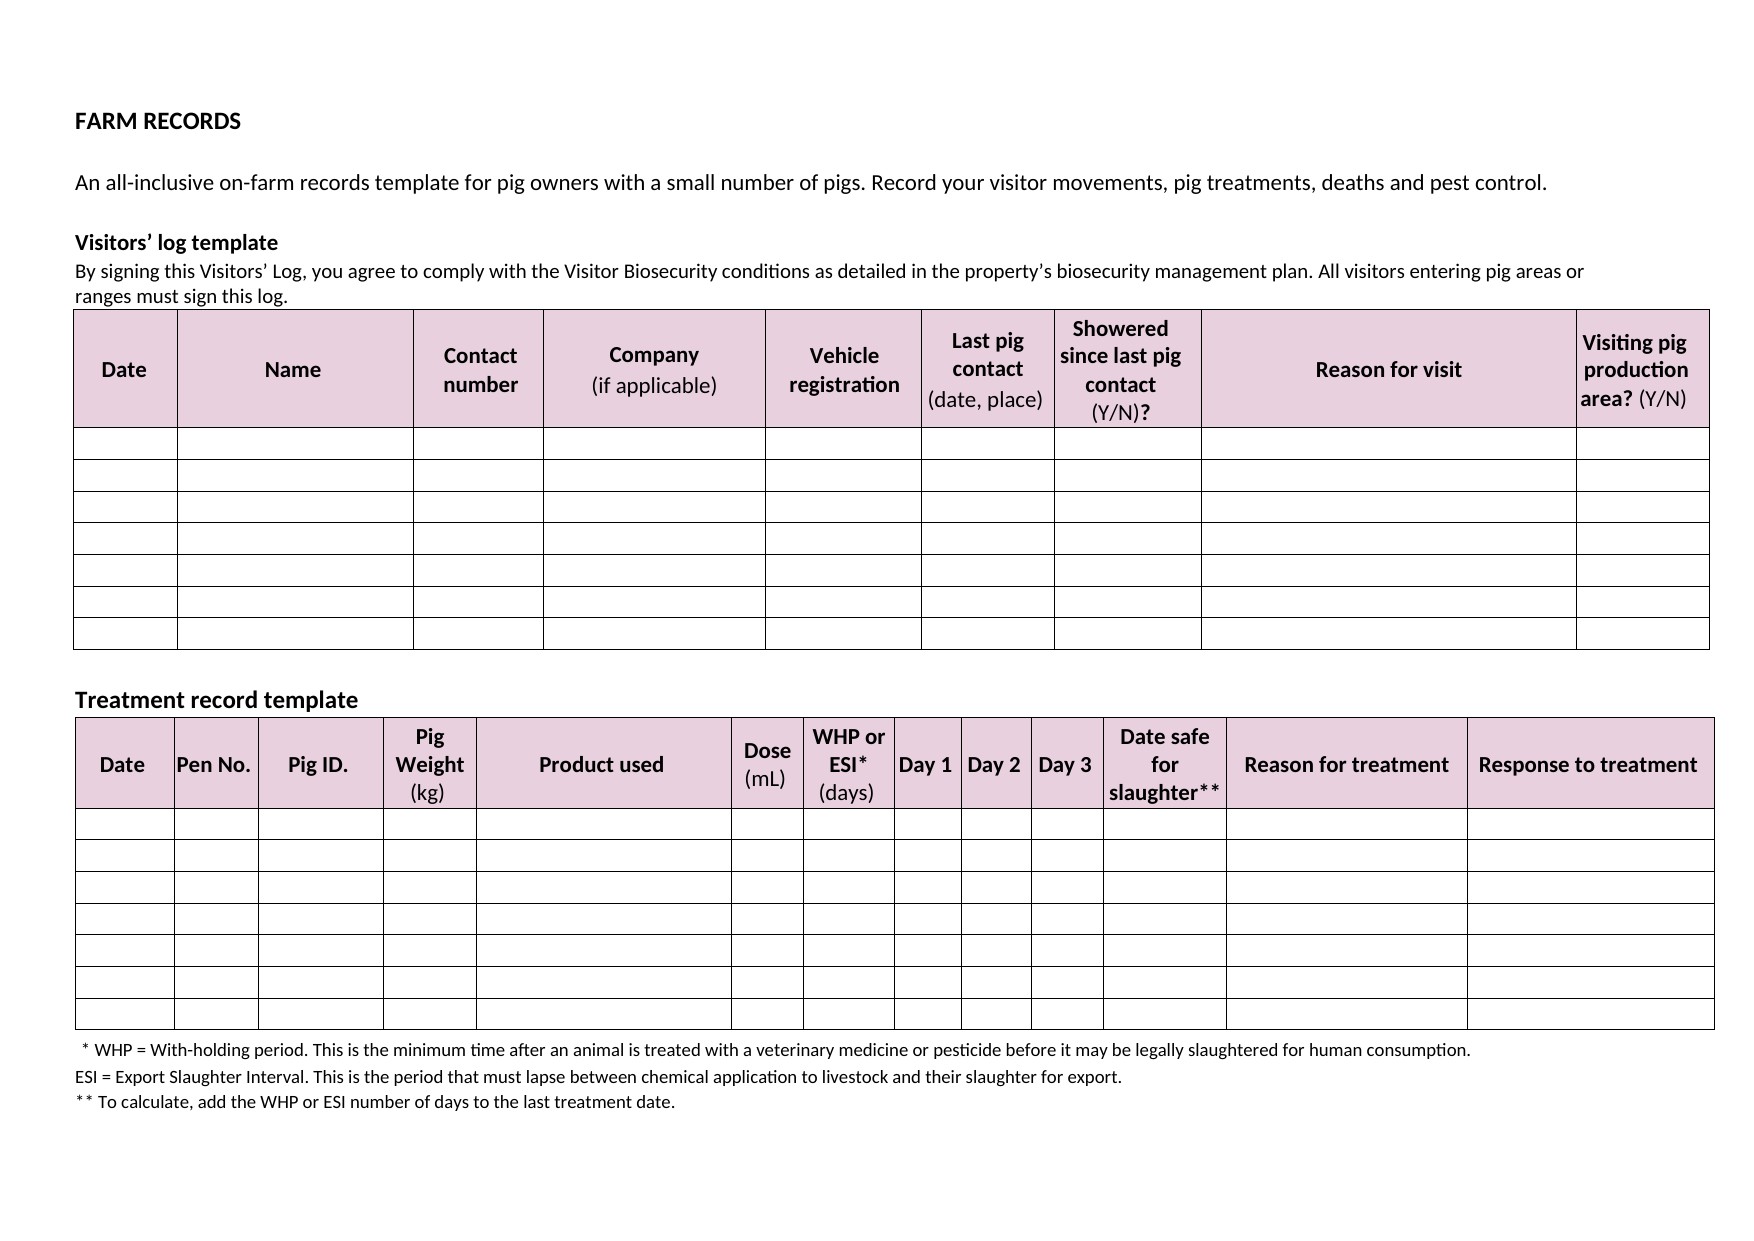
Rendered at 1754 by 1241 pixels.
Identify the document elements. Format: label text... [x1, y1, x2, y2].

table_cell [1202, 618, 1576, 649]
table_cell [804, 809, 894, 839]
table_cell [766, 523, 921, 554]
table_header Reason for visit [1202, 310, 1576, 427]
table_cell [175, 840, 258, 871]
table_cell [74, 587, 177, 617]
table_cell [1577, 523, 1709, 554]
table_cell [384, 872, 476, 903]
table_cell [922, 460, 1054, 491]
table_cell [477, 999, 731, 1029]
table_cell [384, 840, 476, 871]
table_cell [178, 492, 413, 522]
table_cell [74, 492, 177, 522]
table_cell [1032, 840, 1103, 871]
table_header Date [76, 718, 174, 808]
table_cell [895, 872, 961, 903]
table_cell [477, 872, 731, 903]
table_cell [544, 523, 765, 554]
table_cell [477, 967, 731, 998]
table_cell [384, 999, 476, 1029]
table_cell [259, 967, 383, 998]
table_cell [732, 809, 803, 839]
table_cell [732, 999, 803, 1029]
table_cell [74, 618, 177, 649]
table_cell [922, 523, 1054, 554]
table_cell [1202, 492, 1576, 522]
table_header Company (if applicable) [544, 310, 765, 427]
text An all-inclusive on-farm records template for pig owners with a small number of pigs. Record your visitor movements, pig treatments, deaths and pest control. [75, 168, 1679, 196]
table_cell [175, 999, 258, 1029]
table_cell [76, 935, 174, 966]
table_cell [544, 492, 765, 522]
table_cell [962, 872, 1031, 903]
table_cell [804, 999, 894, 1029]
table_cell [259, 935, 383, 966]
table_cell [1104, 872, 1226, 903]
table_cell [74, 555, 177, 586]
table_cell [1468, 872, 1714, 903]
table_cell [1202, 555, 1576, 586]
table_header Vehicle registration [766, 310, 921, 427]
table_header Date safe for slaughter** [1104, 718, 1226, 808]
table_cell [384, 935, 476, 966]
text By signing this Visitors’ Log, you agree to comply with the Visitor Biosecurity conditions as detailed in the property’s biosecurity management plan. All visitors entering pig areas or ranges must sign this log. [75, 258, 1631, 309]
table_cell [804, 904, 894, 934]
table_cell [804, 840, 894, 871]
table_header Product used [477, 718, 731, 808]
table_cell [414, 587, 543, 617]
table_cell [766, 428, 921, 459]
table_cell [1055, 555, 1201, 586]
table_cell [1227, 840, 1467, 871]
table_cell [1055, 460, 1201, 491]
table_cell [1227, 809, 1467, 839]
table_cell [259, 872, 383, 903]
table_cell [1055, 428, 1201, 459]
table_header Response to treatment [1468, 718, 1714, 808]
table_cell [1577, 587, 1709, 617]
table_cell [922, 618, 1054, 649]
table_cell [414, 523, 543, 554]
table_cell [962, 935, 1031, 966]
table_header Visiting pig production area? (Y/N) [1577, 310, 1709, 427]
table_cell [1468, 967, 1714, 998]
table_cell [1032, 904, 1103, 934]
table_cell [1104, 967, 1226, 998]
table_header Showered since last pig contact (Y/N)? [1055, 310, 1201, 427]
table_cell [74, 428, 177, 459]
table_cell [1202, 523, 1576, 554]
table_header Reason for treatment [1227, 718, 1467, 808]
table_cell [1577, 428, 1709, 459]
table_cell [922, 492, 1054, 522]
table_cell [544, 587, 765, 617]
table_cell [766, 618, 921, 649]
table_cell [962, 904, 1031, 934]
table_cell [895, 809, 961, 839]
table_cell [1468, 904, 1714, 934]
table_cell [76, 999, 174, 1029]
table_cell [732, 840, 803, 871]
table_cell [175, 935, 258, 966]
table_cell [1032, 872, 1103, 903]
table_header Pig Weight (kg) [384, 718, 476, 808]
table_cell [74, 460, 177, 491]
text ESI = Export Slaughter Interval. This is the period that must lapse between chemical application to livestock and their slaughter for export. [75, 1065, 1679, 1088]
table_cell [1032, 999, 1103, 1029]
table_cell [962, 999, 1031, 1029]
table_cell [74, 523, 177, 554]
table_cell [1032, 809, 1103, 839]
table_header Last pig contact (date, place) [922, 310, 1054, 427]
table_cell [1104, 809, 1226, 839]
table_cell [178, 460, 413, 491]
table_cell [922, 428, 1054, 459]
table_cell [766, 555, 921, 586]
table_cell [732, 904, 803, 934]
table_cell [477, 904, 731, 934]
table_cell [178, 555, 413, 586]
table_cell [175, 967, 258, 998]
table_cell [1032, 935, 1103, 966]
table_cell [895, 935, 961, 966]
table_cell [1577, 492, 1709, 522]
table_header Pen No. [175, 718, 258, 808]
table_cell [1577, 618, 1709, 649]
text Visitors’ log template [75, 228, 1679, 256]
table_cell [1227, 872, 1467, 903]
table_cell [962, 967, 1031, 998]
table_cell [1055, 523, 1201, 554]
table_cell [477, 840, 731, 871]
table_cell [414, 460, 543, 491]
table_header Date [74, 310, 177, 427]
table_cell [178, 428, 413, 459]
table_cell [962, 809, 1031, 839]
table_cell [384, 904, 476, 934]
table_cell [259, 999, 383, 1029]
table_header Dose (mL) [732, 718, 803, 808]
table_cell [804, 967, 894, 998]
text * WHP = With-holding period. This is the minimum time after an animal is treated with a veterinary medicine or pesticide before it may be legally slaughtered for human consumption. [75, 1032, 1679, 1063]
table_cell [1468, 840, 1714, 871]
table_cell [544, 460, 765, 491]
text FARM RECORDS [75, 105, 1679, 136]
table_cell [414, 428, 543, 459]
table_cell [766, 460, 921, 491]
table_cell [178, 618, 413, 649]
table_cell [962, 840, 1031, 871]
table_cell [732, 967, 803, 998]
table_cell [76, 967, 174, 998]
table_cell [1104, 904, 1226, 934]
table_cell [804, 935, 894, 966]
table_cell [175, 872, 258, 903]
table_cell [414, 492, 543, 522]
table_cell [1032, 967, 1103, 998]
table_cell [766, 492, 921, 522]
table_cell [76, 809, 174, 839]
table_cell [1227, 904, 1467, 934]
table_cell [1227, 967, 1467, 998]
table_cell [1104, 935, 1226, 966]
table_cell [922, 555, 1054, 586]
table_header Day 2 [962, 718, 1031, 808]
table_cell [1104, 840, 1226, 871]
table_cell [1104, 999, 1226, 1029]
table_cell [1468, 809, 1714, 839]
table_cell [384, 809, 476, 839]
table_cell [766, 587, 921, 617]
table_cell [1055, 618, 1201, 649]
table_cell [895, 840, 961, 871]
table_cell [76, 872, 174, 903]
table_cell [544, 428, 765, 459]
table_cell [544, 618, 765, 649]
table_cell [259, 904, 383, 934]
table_header Pig ID. [259, 718, 383, 808]
table_cell [477, 935, 731, 966]
table_header Day 1 [895, 718, 961, 808]
table_cell [732, 872, 803, 903]
table_cell [178, 587, 413, 617]
table_cell [259, 809, 383, 839]
table_cell [1055, 587, 1201, 617]
table_cell [477, 809, 731, 839]
table_cell [732, 935, 803, 966]
table_cell [1202, 428, 1576, 459]
table_cell [414, 555, 543, 586]
table_cell [1055, 492, 1201, 522]
table_cell [1227, 935, 1467, 966]
table_cell [895, 999, 961, 1029]
table_cell [384, 967, 476, 998]
table_cell [804, 872, 894, 903]
table_cell [175, 904, 258, 934]
table_cell [414, 618, 543, 649]
table_cell [1227, 999, 1467, 1029]
table_cell [76, 840, 174, 871]
table_cell [1202, 587, 1576, 617]
table_cell [1577, 460, 1709, 491]
table_cell [259, 840, 383, 871]
table_cell [76, 904, 174, 934]
table_header Contact number [414, 310, 543, 427]
table_cell [1202, 460, 1576, 491]
table_cell [1468, 935, 1714, 966]
table_cell [544, 555, 765, 586]
table_cell [922, 587, 1054, 617]
table_header WHP or ESI* (days) [804, 718, 894, 808]
table_cell [895, 904, 961, 934]
table_cell [175, 809, 258, 839]
table_header Name [178, 310, 413, 427]
table_header Day 3 [1032, 718, 1103, 808]
table_cell [1468, 999, 1714, 1029]
text ** To calculate, add the WHP or ESI number of days to the last treatment date. [75, 1090, 1679, 1113]
table_cell [178, 523, 413, 554]
text Treatment record template [75, 685, 1679, 715]
table_cell [895, 967, 961, 998]
table_cell [1577, 555, 1709, 586]
